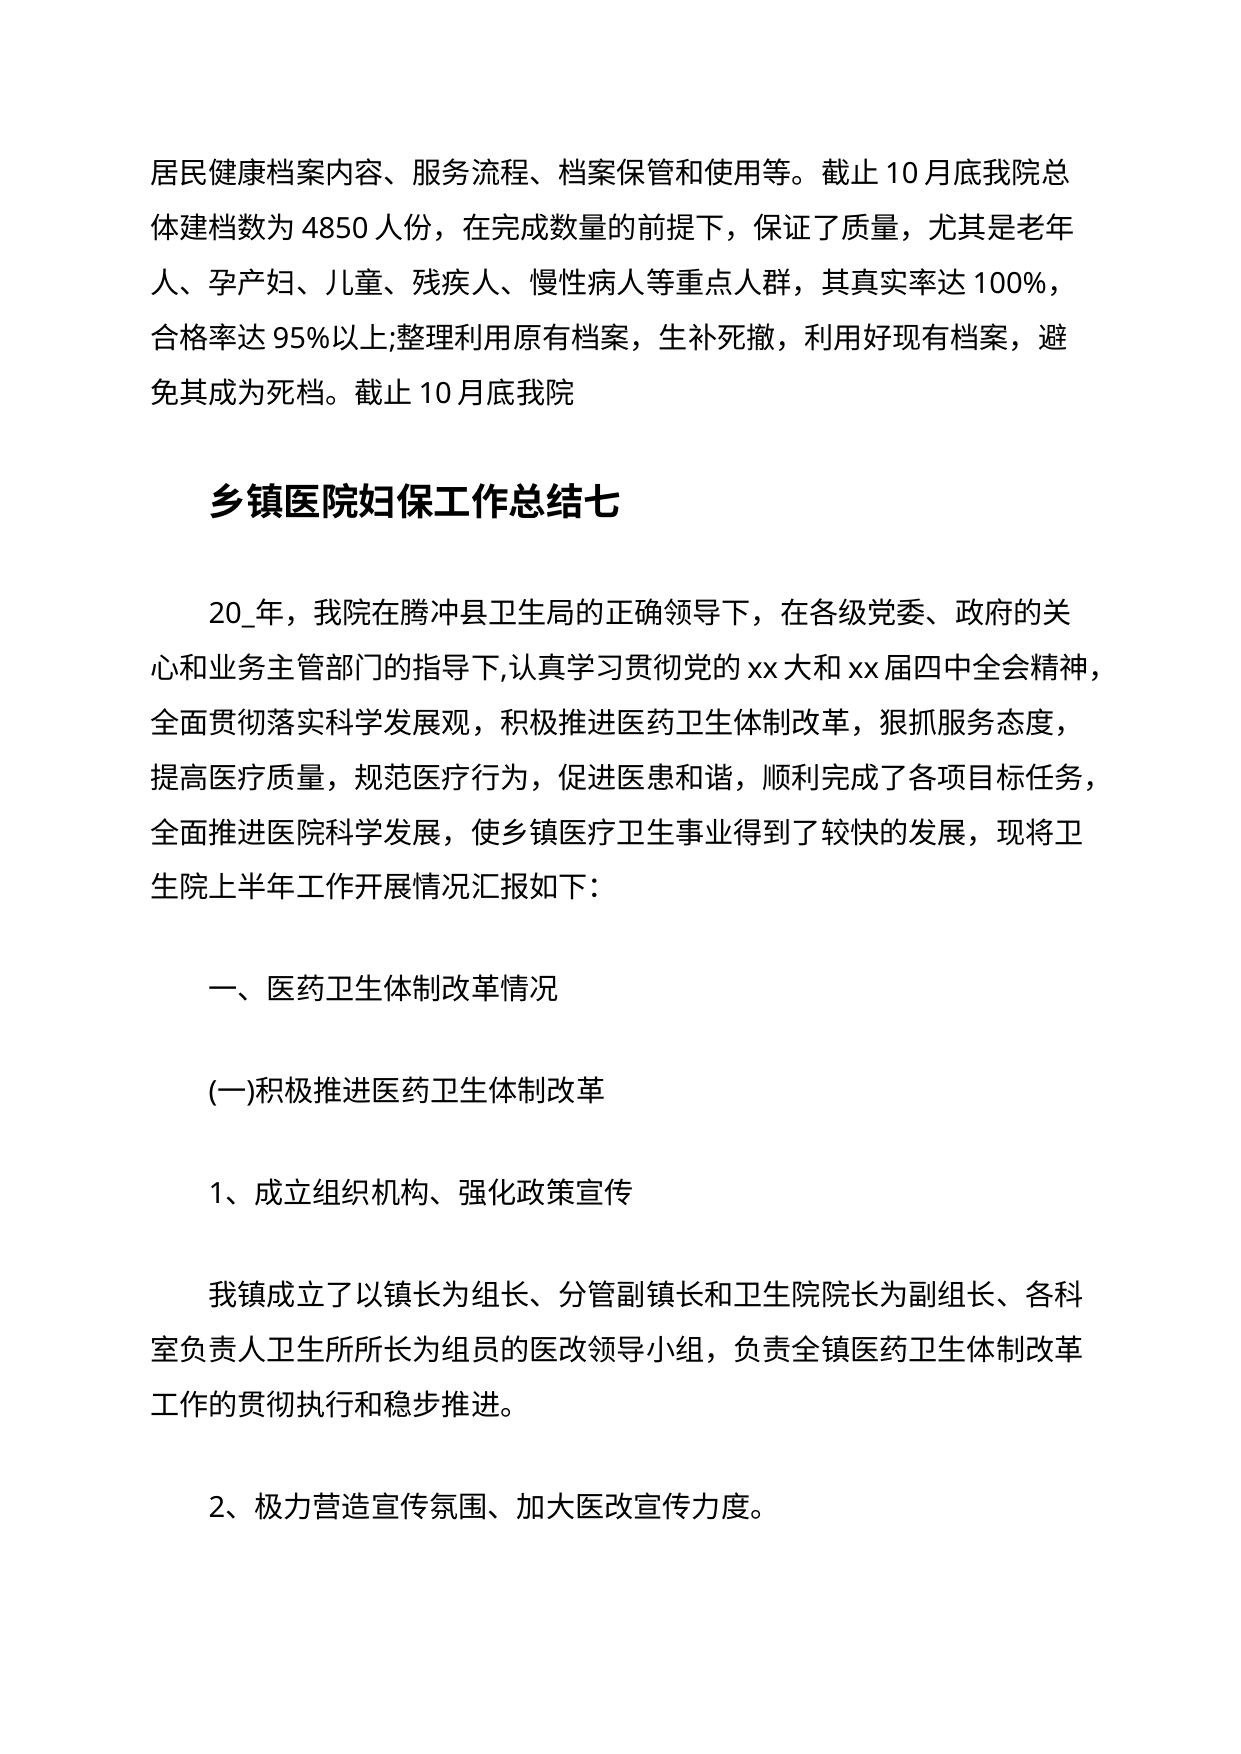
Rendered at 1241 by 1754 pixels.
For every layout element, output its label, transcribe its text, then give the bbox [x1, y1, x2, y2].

text 我镇成立了以镇长为组长、分管副镇长和卫生院院长为副组长、各科室负责人卫生所所长为组员的医改领导小组，负责全镇医药卫生体制改革工作的贯彻执行和稳步推进。 [150, 1272, 1090, 1424]
text 1、成立组织机构、强化政策宣传 [150, 1169, 1090, 1212]
text 2、极力营造宣传氛围、加大医改宣传力度。 [150, 1483, 1090, 1526]
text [150, 150, 1090, 412]
text 乡镇医院妇保工作总结七 [150, 472, 1090, 526]
text (一)积极推进医药卫生体制改革 [150, 1068, 1090, 1110]
text 20_年，我院在腾冲县卫生局的正确领导下，在各级党委、政府的关心和业务主管部门的指导下,认真学习贯彻党的xx大和xx届四中全会精神，全面贯彻落实科学发展观，积极推进医药卫生体制改革，狠抓服务态度，提高医疗质量，规范医疗行为，促进医患和谐，顺利完成了各项目标任务，全面推进医院科学发展，使乡镇医疗卫生事业得到了较快的发展，现将卫生院上半年工作开展情况汇报如下： [150, 589, 1090, 906]
text 一、医药卫生体制改革情况 [150, 966, 1090, 1008]
